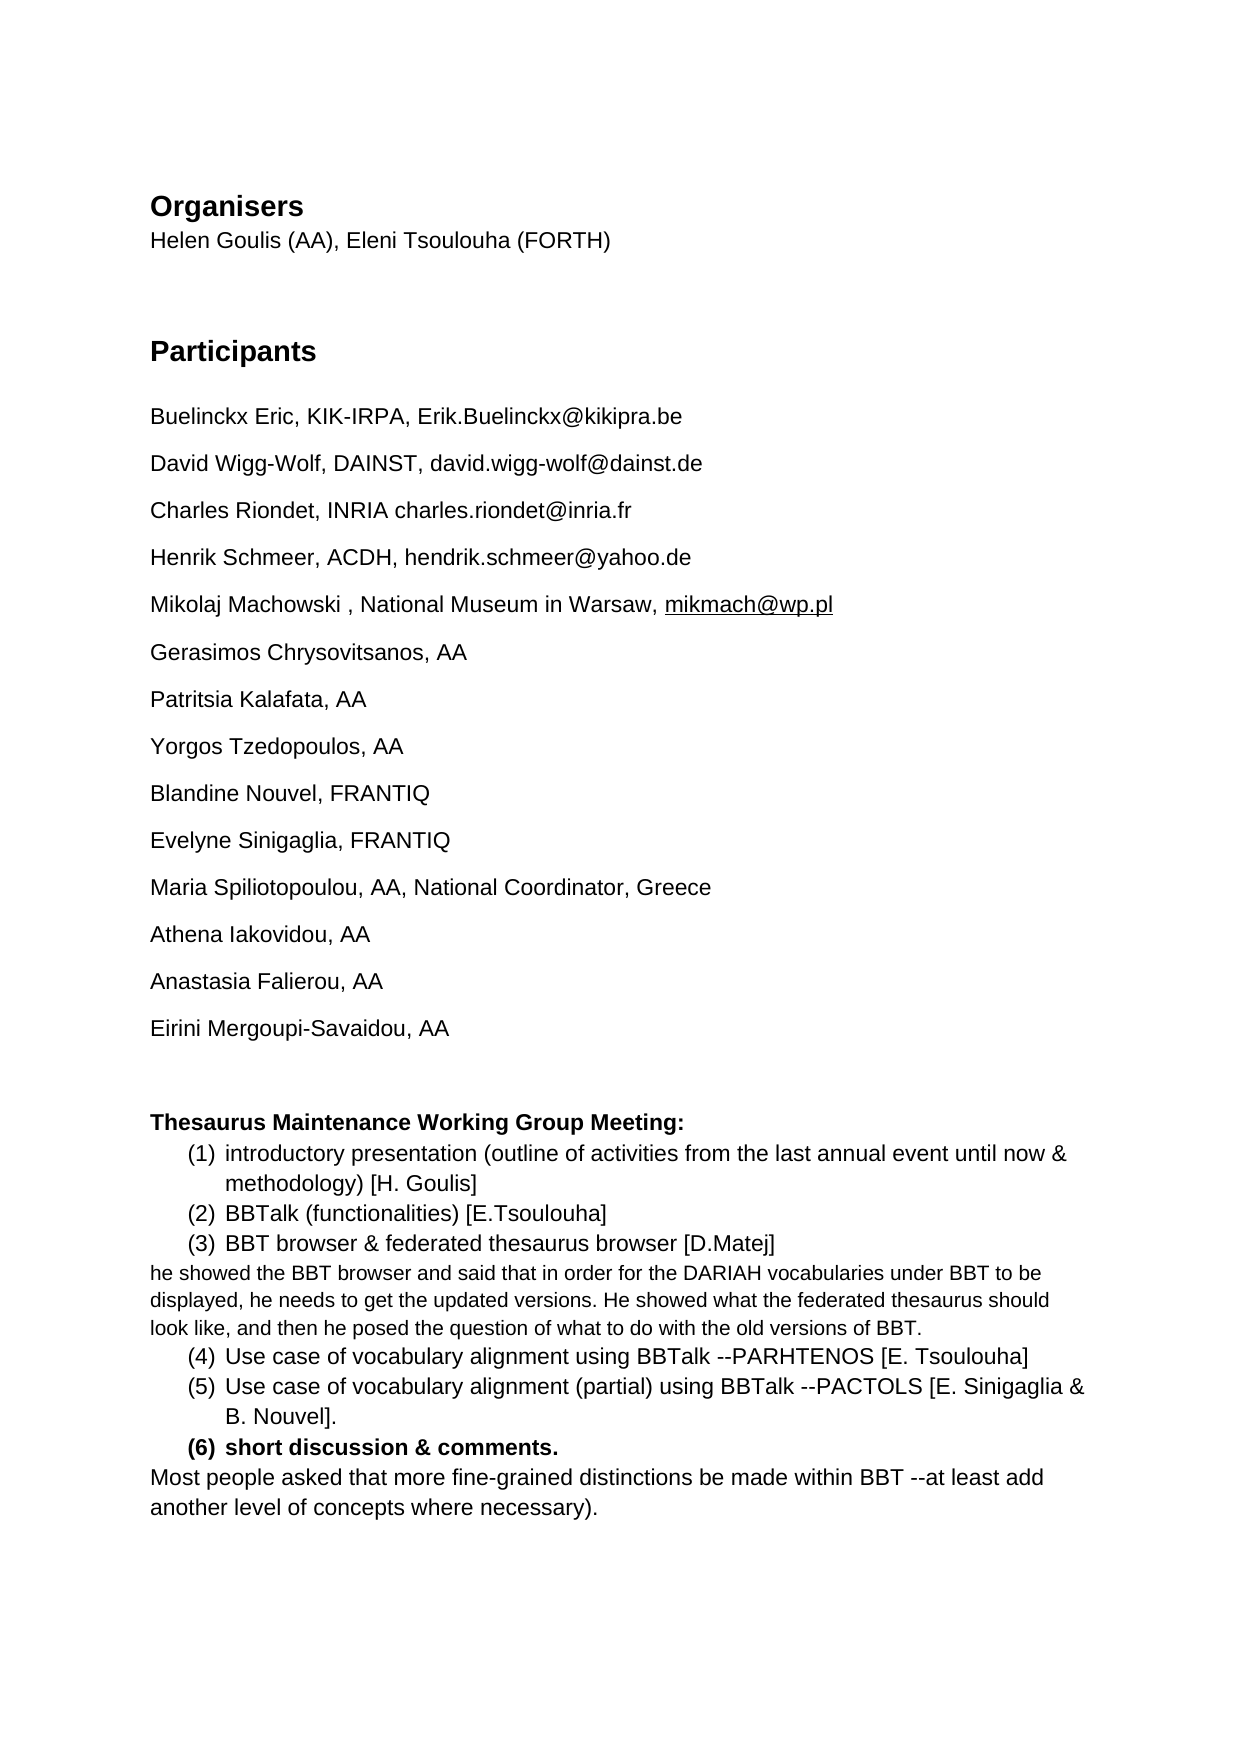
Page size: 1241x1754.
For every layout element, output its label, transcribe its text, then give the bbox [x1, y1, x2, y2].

list introductory presentation (outline of activities from the last annual event until now & methodology) [H. Goulis] [187, 1139, 1090, 1196]
text Mikolaj Machowski , National Museum in Warsaw, mikmach@wp.pl [664, 591, 1090, 618]
text Most people asked that more fine-grained distinctions be made within BBT --at least add another level of concepts where necessary). [150, 1464, 1090, 1520]
text Patritsia Kalafata, AA [150, 686, 1090, 712]
text Anastasia Falierou, AA [150, 968, 1090, 994]
text Helen Goulis (AA), Eleni Tsoulouha (FORTH) [150, 227, 1090, 253]
text Maria Spiliotopoulou, AA, National Coordinator, Greece [150, 874, 1090, 900]
list BBTalk (functionalities) [E.Tsoulouha] [187, 1200, 1090, 1226]
text Blandine Nouvel, FRANTIQ [150, 780, 1090, 806]
text Gerasimos Chrysovitsanos, AA [150, 638, 1090, 665]
text Evelyne Sinigaglia, FRANTIQ [150, 827, 1090, 853]
text he showed the BBT browser and said that in order for the DARIAH vocabularies under BBT to be displayed, he needs to get the updated versions. He showed what the federated thesaurus should look like, and then he posed the question of what to do with the old versions of BBT. [150, 1260, 1090, 1339]
text Athena Iakovidou, AA [150, 921, 1090, 947]
list Use case of vocabulary alignment (partial) using BBTalk --PACTOLS [E. Sinigaglia & B. Nouvel]. [187, 1373, 1090, 1430]
list short discussion & comments. [187, 1433, 1090, 1460]
text Henrik Schmeer, ACDH, hendrik.schmeer@yahoo.de [150, 544, 1090, 571]
text Buelinckx Eric, KIK-IRPA, Erik.Buelinckx@kikipra.be [150, 403, 1090, 429]
text David Wigg-Wolf, DAINST, david.wigg-wolf@dainst.de [150, 450, 1090, 477]
text Yorgos Tzedopoulos, AA [150, 733, 1090, 759]
text Thesaurus Maintenance Working Group Meeting: [150, 1109, 1090, 1136]
list BBT browser & federated thesaurus browser [D.Matej] [187, 1230, 1090, 1257]
text Participants [150, 334, 1090, 368]
text Organisers [150, 188, 1090, 222]
text Charles Riondet, INRIA charles.riondet@inria.fr [150, 497, 1090, 524]
list Use case of vocabulary alignment using BBTalk --PARHTENOS [E. Tsoulouha] [187, 1343, 1090, 1369]
text Eirini Mergoupi-Savaidou, AA [150, 1015, 1090, 1042]
